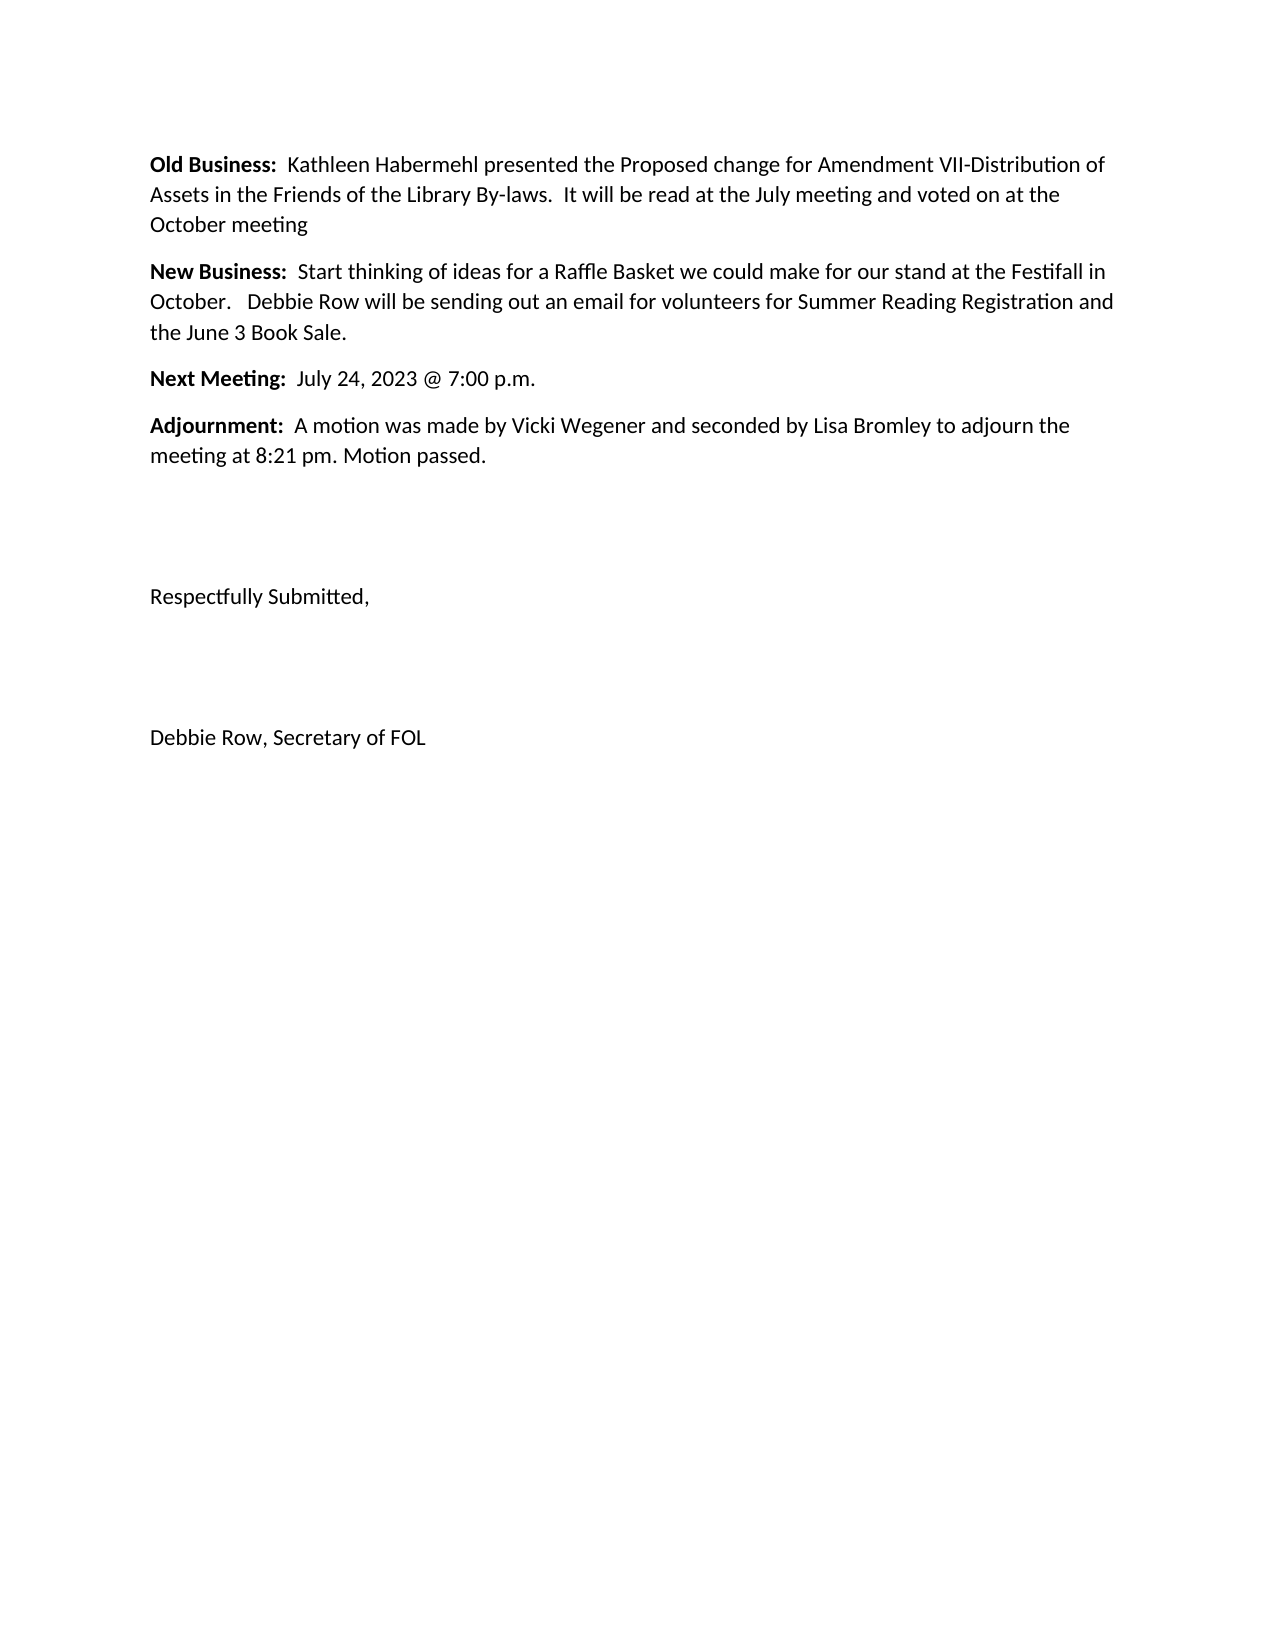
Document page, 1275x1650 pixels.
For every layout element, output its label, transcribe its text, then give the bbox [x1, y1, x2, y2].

text Respectfully Submitted, [150, 582, 1125, 610]
text Next Meeting: July 24, 2023 @ 7:00 p.m. [150, 364, 1125, 393]
text New Business: Start thinking of ideas for a Raffle Basket we could make for our stand at the Festifall in October. Debbie Row will be sending out an email for volunteers for Summer Reading Registration and the June 3 Book Sale. [150, 257, 1125, 346]
text Old Business: Kathleen Habermehl presented the Proposed change for Amendment VII-Distribution of Assets in the Friends of the Library By-laws. It will be read at the July meeting and voted on at the October meeting [150, 150, 1125, 238]
text Debbie Row, Secretary of FOL [150, 723, 1125, 751]
text Adjournment: A motion was made by Vicki Wegener and seconded by Lisa Bromley to adjourn the meeting at 8:21 pm. Motion passed. [150, 411, 1125, 470]
